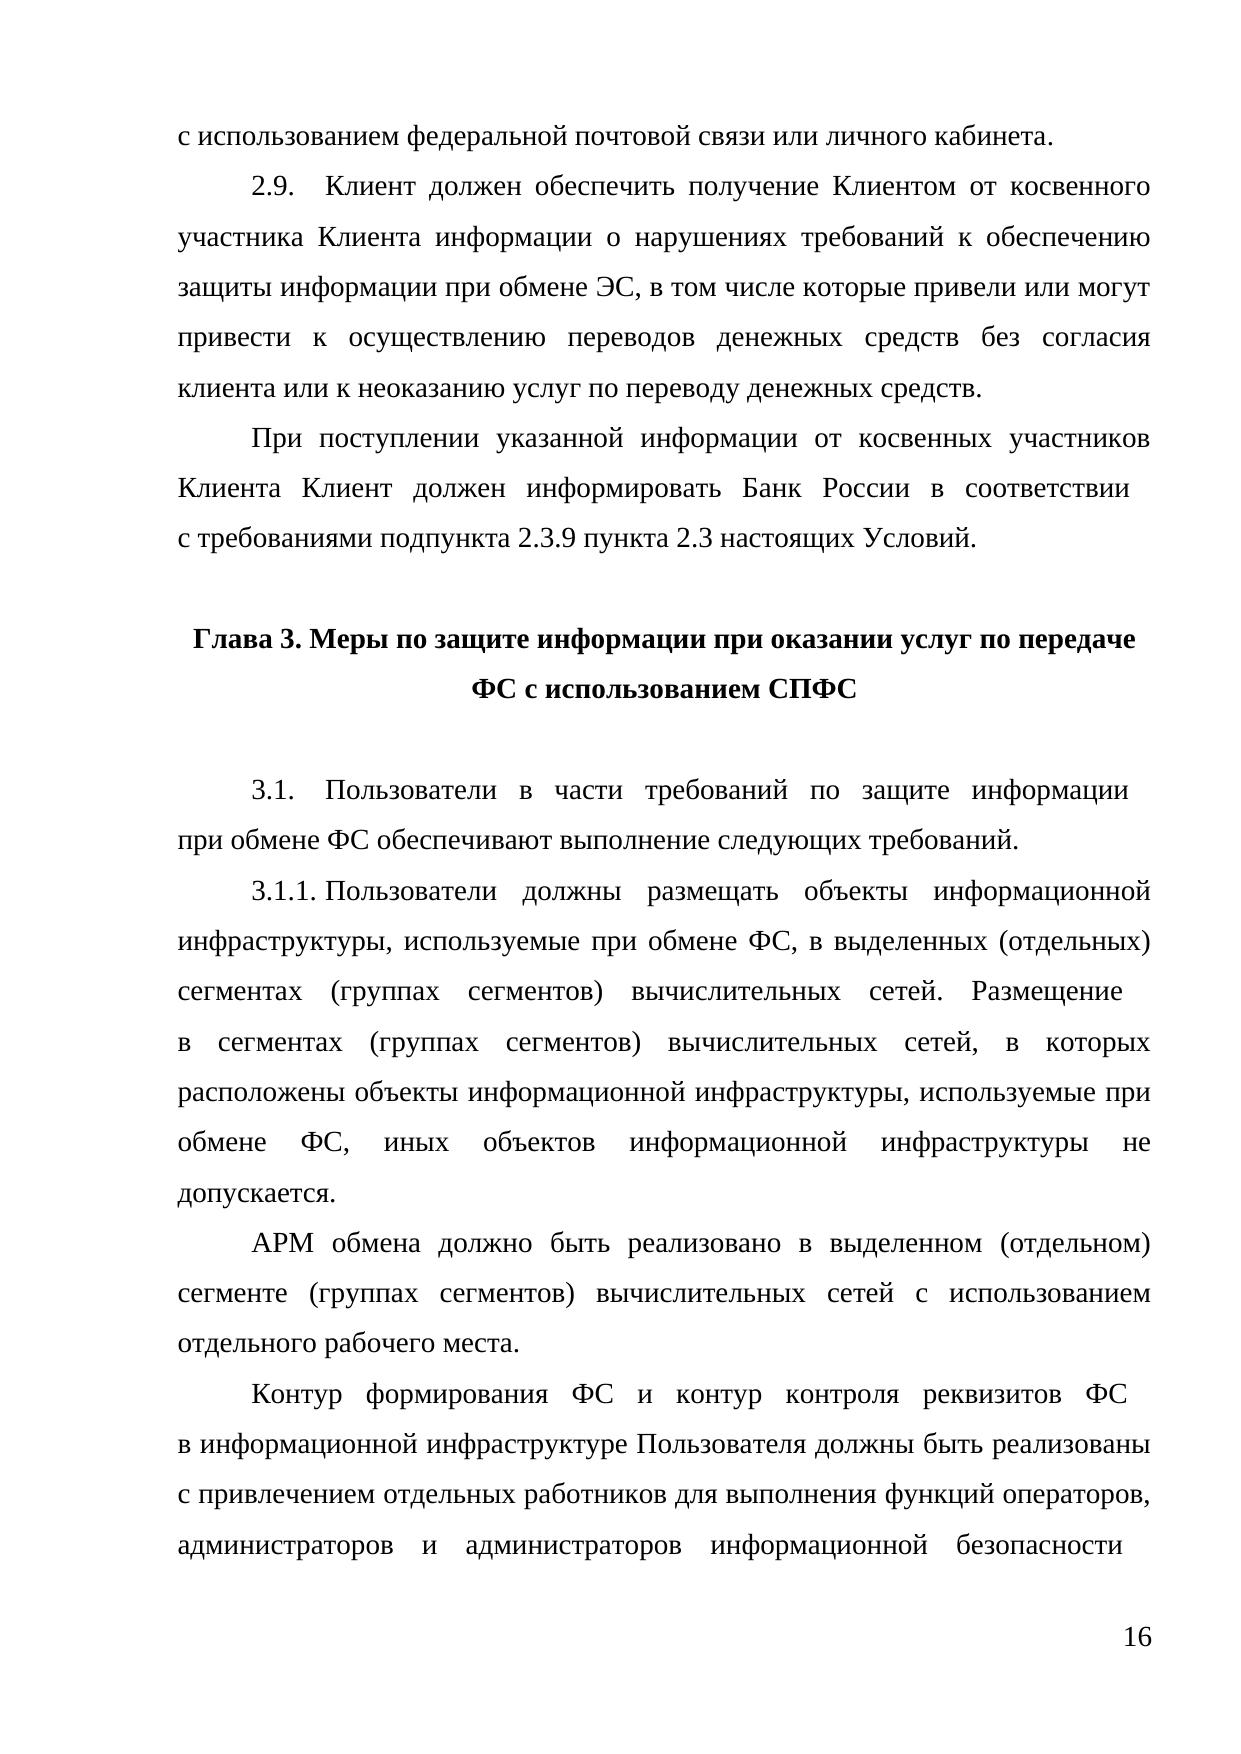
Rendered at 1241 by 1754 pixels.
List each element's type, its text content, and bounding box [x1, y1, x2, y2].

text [177, 118, 1152, 152]
list Пользователи должны размещать объекты информационной инфраструктуры, используемые при обмене ФС, в выделенных (отдельных) сегментах (группах сегментов) вычислительных сетей. Размещение в сегментах (группах сегментов) вычислительных сетей, в которых расположены объекты информационной инфраструктуры, используемые при обмене ФС, иных объектов информационной инфраструктуры не допускается. [177, 873, 1152, 1208]
list Пользователи в части требований по защите информации при обмене ФС обеспечивают выполнение следующих требований. [177, 772, 1152, 856]
text Глава 3. Меры по защите информации при оказании услуг по передаче ФС с использованием СПФС [177, 621, 1152, 705]
text АРМ обмена должно быть реализовано в выделенном (отдельном) сегменте (группах сегментов) вычислительных сетей с использованием отдельного рабочего места. [177, 1225, 1152, 1359]
list Клиент должен обеспечить получение Клиентом от косвенного участника Клиента информации о нарушениях требований к обеспечению защиты информации при обмене ЭС, в том числе которые привели или могут привести к осуществлению переводов денежных средств без согласия клиента или к неоказанию услуг по переводу денежных средств. [177, 168, 1152, 403]
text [177, 1376, 1152, 1560]
text При поступлении указанной информации от косвенных участников Клиента Клиент должен информировать Банк России в соответствии с требованиями подпункта 2.3.9 пункта 2.3 настоящих Условий. [177, 420, 1152, 554]
